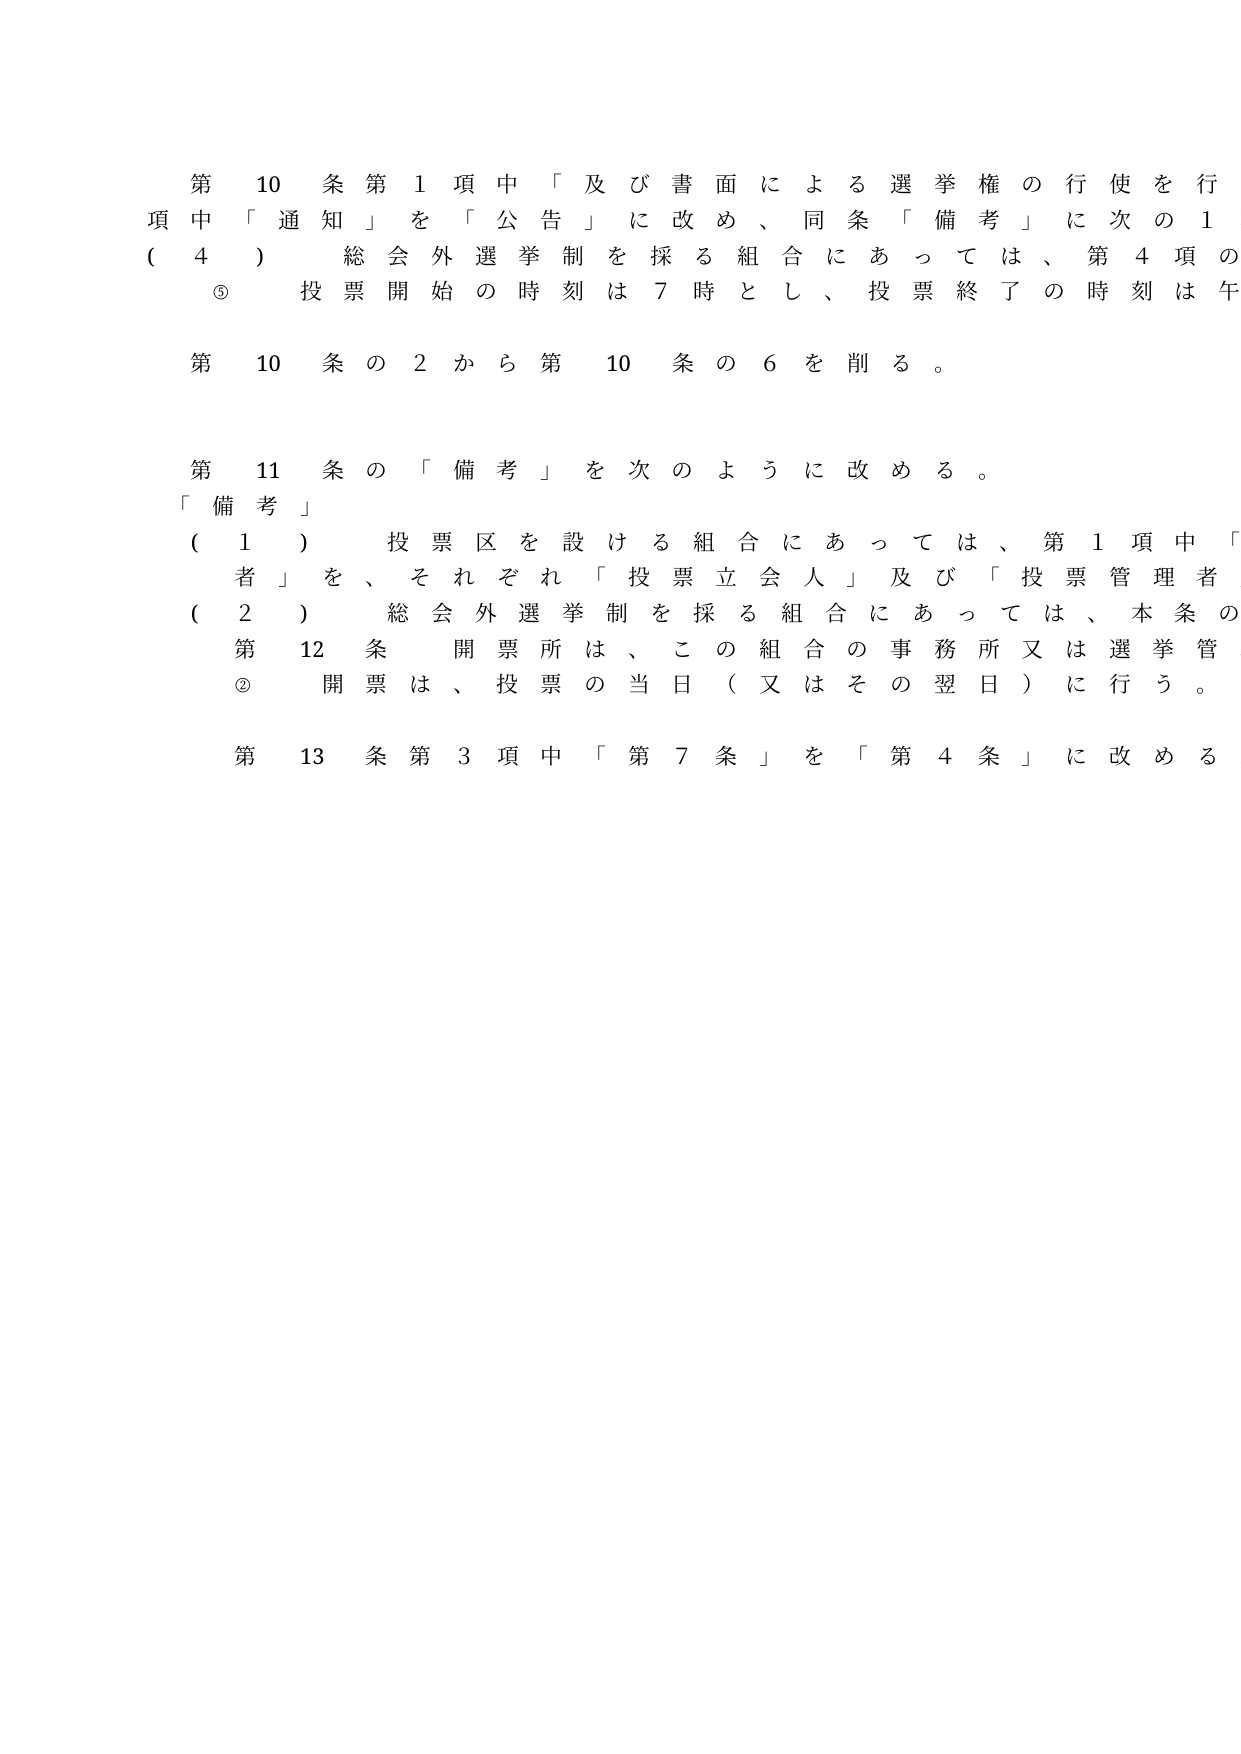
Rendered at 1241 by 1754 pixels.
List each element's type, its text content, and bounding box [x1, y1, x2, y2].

text 第10条第１項中「及び書面による選挙権の行使を行っていないか」を削り、同条第５項中「通知」を「公告」に改め、同条「備考」に次の１項を加える。 [147, 165, 1109, 237]
text 第12条 開票所は、この組合の事務所又は選挙管理者の指定する場所に設ける。 [213, 630, 1109, 666]
text 第11条の「備考」を次のように改める。 [169, 451, 1109, 487]
text (２) 総会外選挙制を採る組合にあっては、本条の次に次の１条を加えること。 [191, 594, 1109, 630]
text (４) 総会外選挙制を採る組合にあっては、第４項の次に次の１項を加える。 [147, 237, 1109, 272]
text 「備考」 [125, 487, 1109, 523]
text ⑤ 投票開始の時刻は７時とし、投票終了の時刻は午後５時とする。 [191, 272, 1109, 308]
text (１) 投票区を設ける組合にあっては、第１項中「選挙立会人」及び「選挙管理者」を、それぞれ「投票立会人」及び「投票管理者」に改めること。 [191, 523, 1109, 594]
text ② 開票は、投票の当日（又はその翌日）に行う。 [213, 666, 1109, 701]
text 第10条の２から第10条の６を削る。 [169, 344, 1109, 380]
text 第13条第３項中「第７条」を「第４条」に改める。 [169, 737, 1109, 773]
